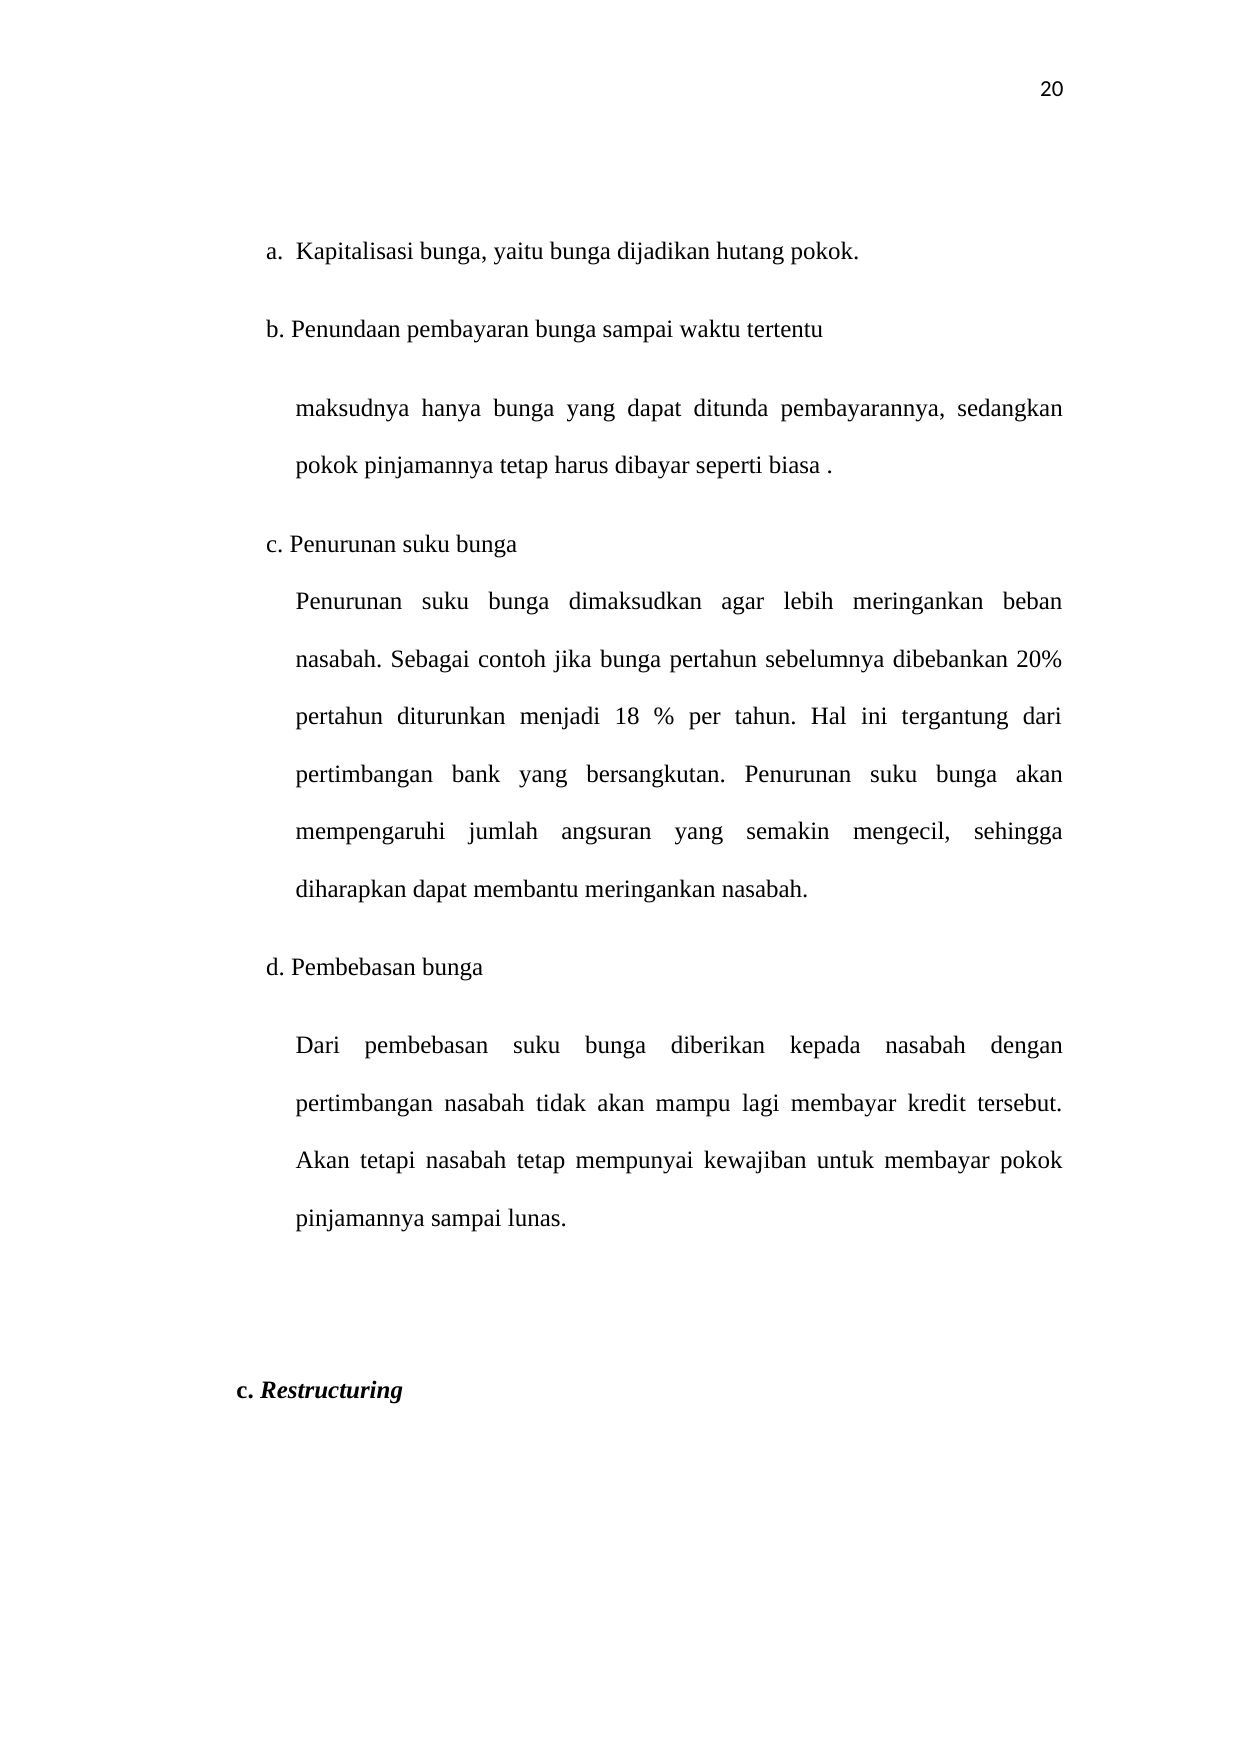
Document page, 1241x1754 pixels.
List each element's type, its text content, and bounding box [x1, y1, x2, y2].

text a. Kapitalisasi bunga, yaitu bunga dijadikan hutang pokok. [266, 236, 1063, 265]
text maksudnya hanya bunga yang dapat ditunda pembayarannya, sedangkan pokok pinjamannya tetap harus dibayar seperti biasa . [295, 393, 1063, 479]
list c. Penurunan suku bunga [266, 529, 1063, 557]
text c. Restructuring [236, 1375, 1063, 1404]
text d. Pembebasan bunga [266, 952, 1063, 981]
list Penurunan suku bunga dimaksudkan agar lebih meringankan beban nasabah. Sebagai contoh jika bunga pertahun sebelumnya dibebankan 20% pertahun diturunkan menjadi 18 % per tahun. Hal ini tergantung dari pertimbangan bank yang bersangkutan. Penurunan suku bunga akan mempengaruhi jumlah angsuran yang semakin mengecil, sehingga diharapkan dapat membantu meringankan nasabah. [295, 586, 1063, 902]
text b. Penundaan pembayaran bunga sampai waktu tertentu [266, 314, 1063, 343]
text Dari pembebasan suku bunga diberikan kepada nasabah dengan pertimbangan nasabah tidak akan mampu lagi membayar kredit tersebut. Akan tetapi nasabah tetap mempunyai kewajiban untuk membayar pokok pinjamannya sampai lunas. [295, 1030, 1063, 1232]
